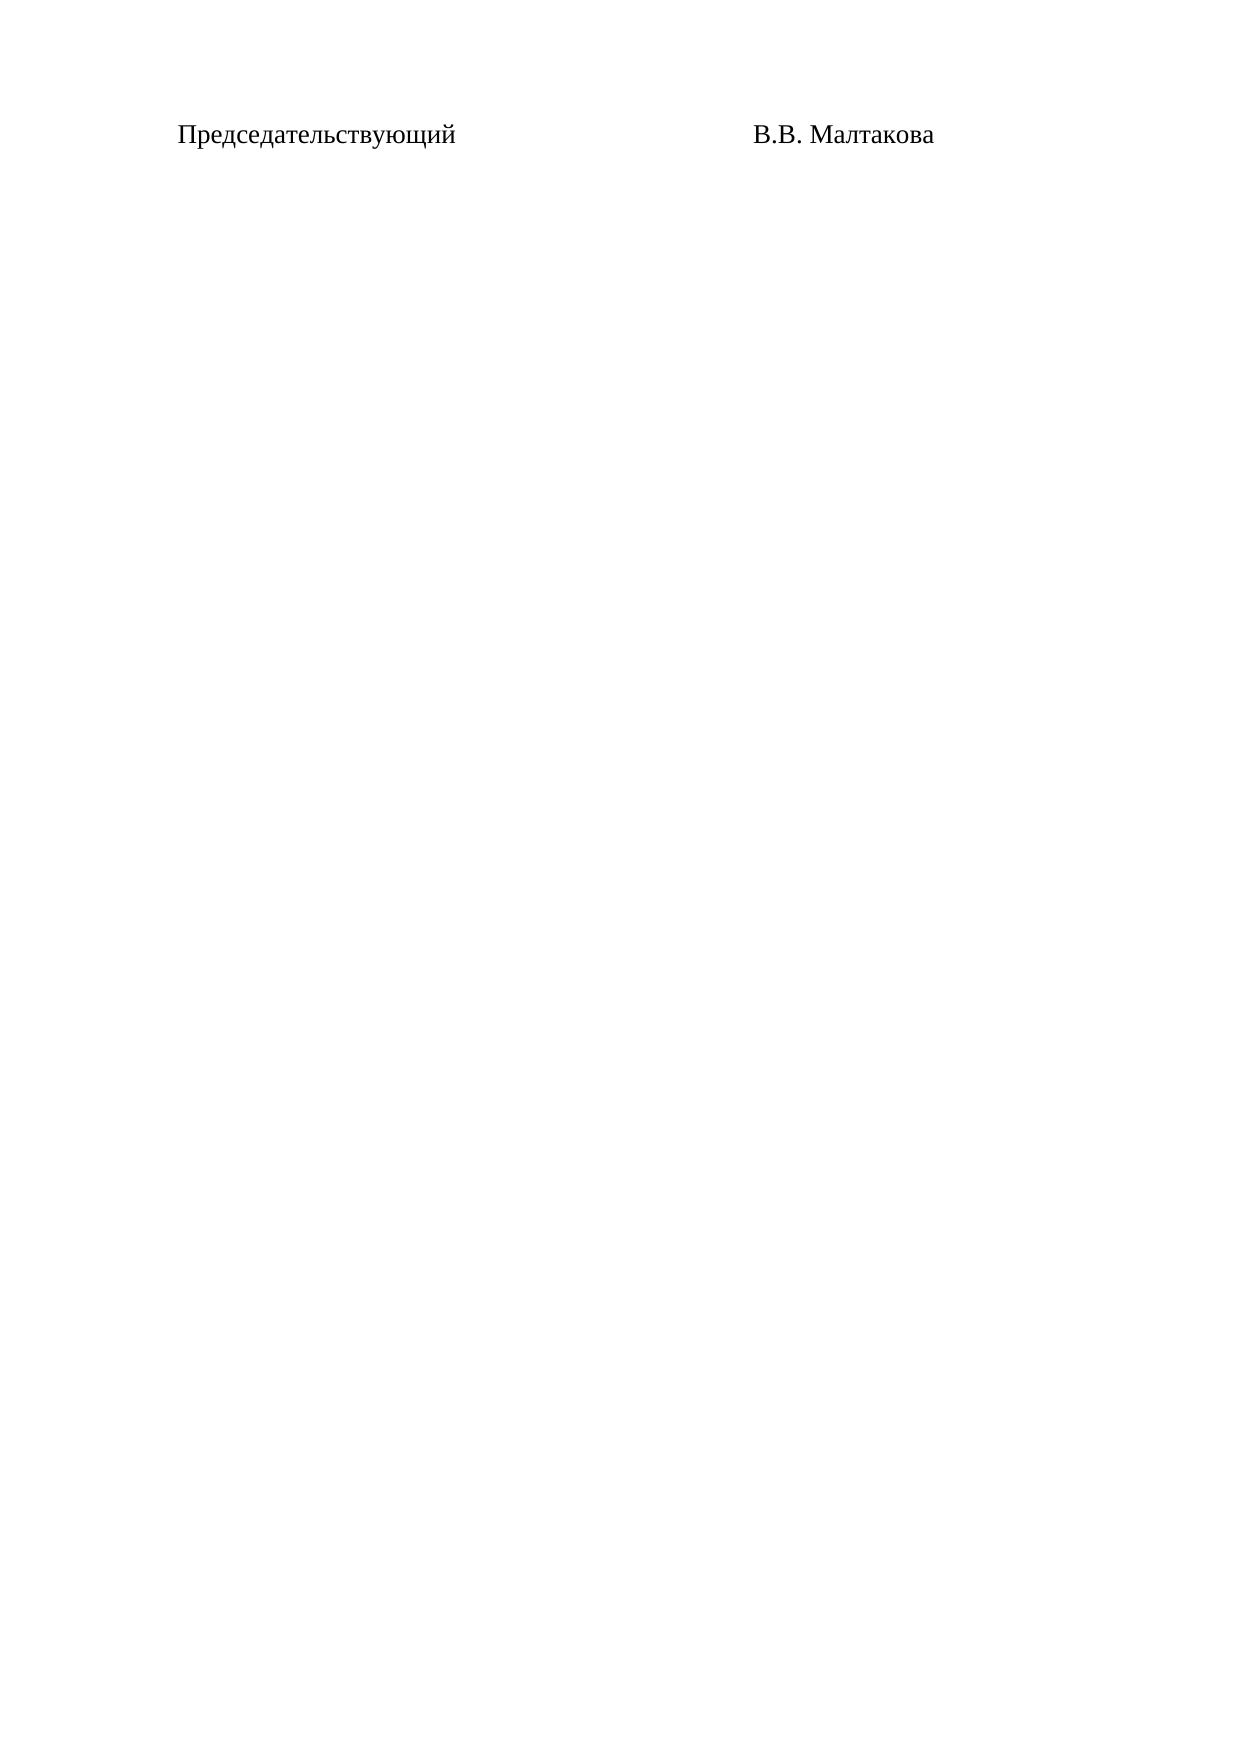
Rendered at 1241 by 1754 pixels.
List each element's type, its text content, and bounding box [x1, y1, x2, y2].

text Председательствующий В.В. Малтакова [177, 118, 1152, 149]
